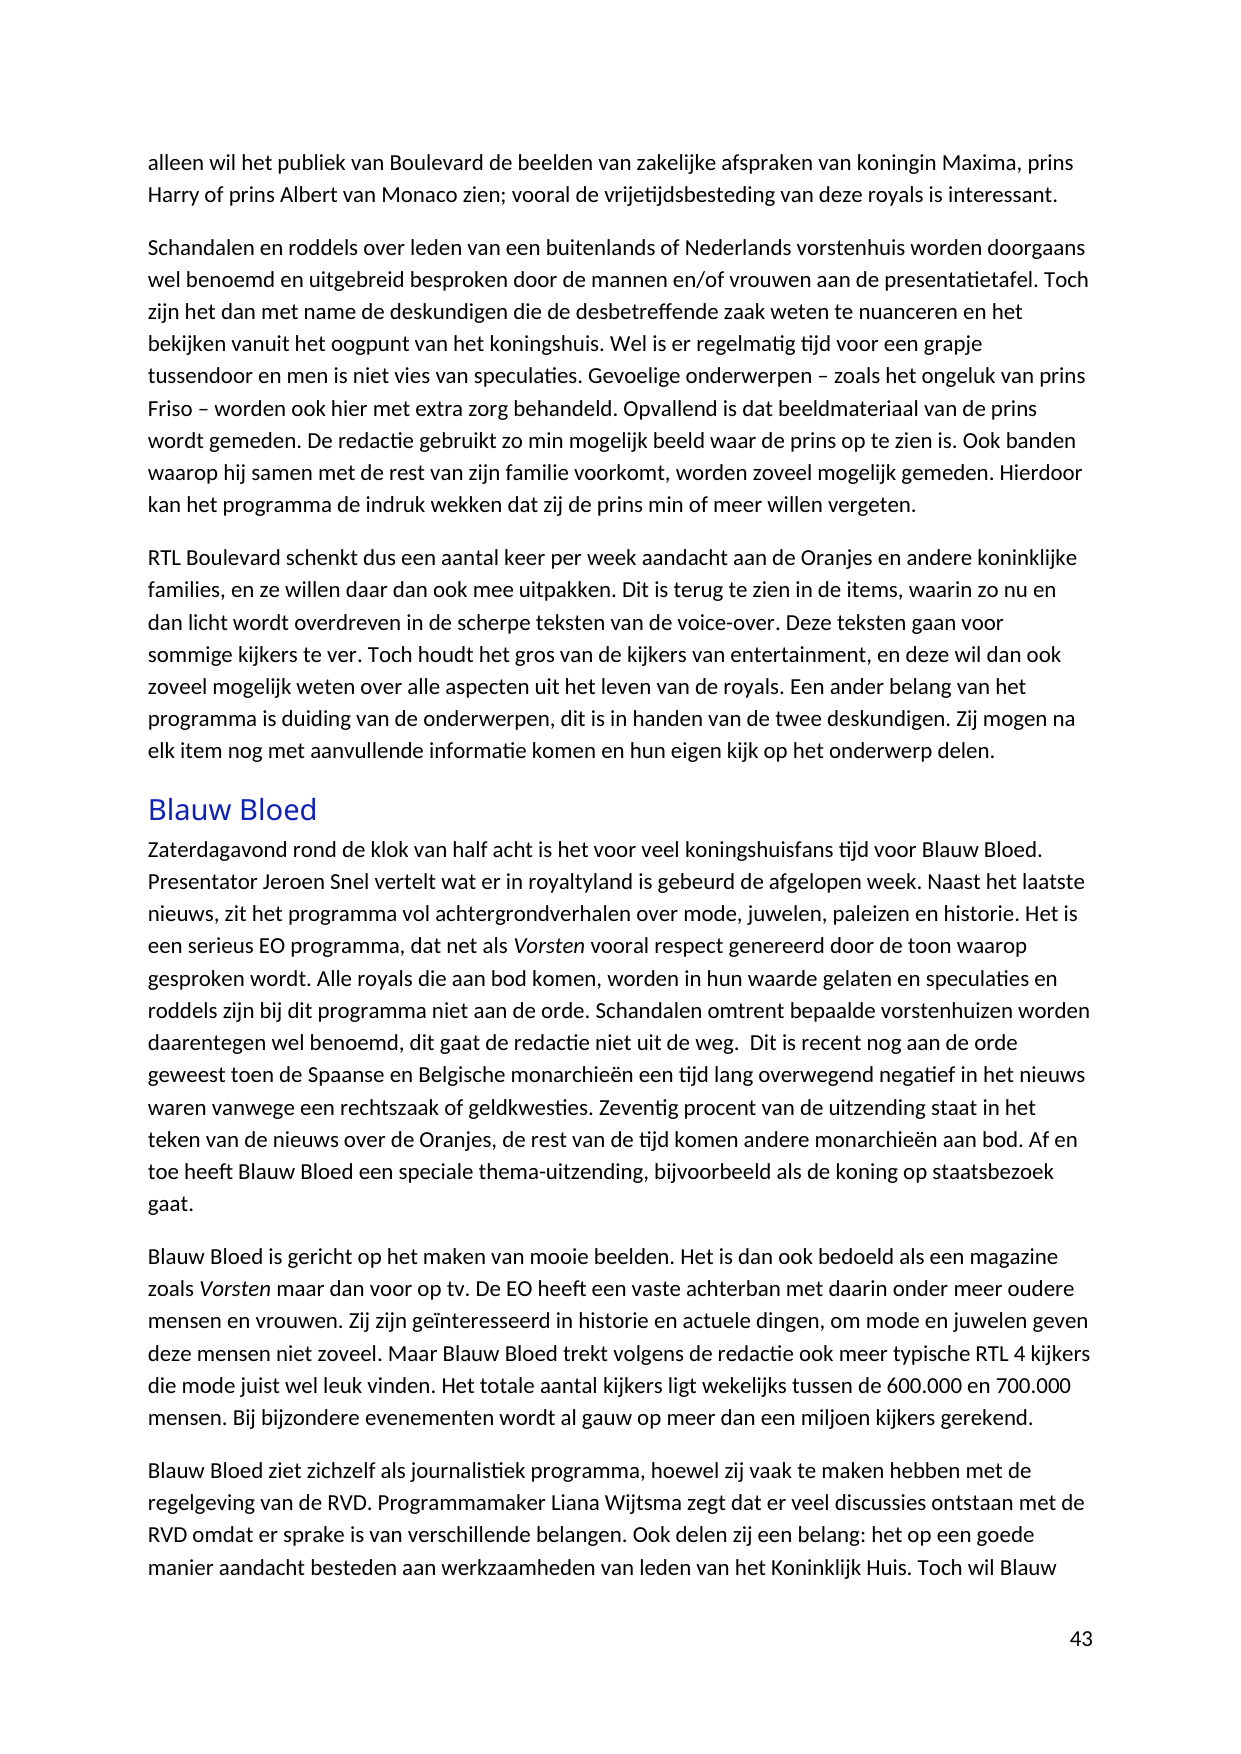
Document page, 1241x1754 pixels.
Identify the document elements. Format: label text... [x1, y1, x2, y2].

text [148, 1456, 1093, 1581]
subtitle Blauw Bloed [148, 789, 1093, 829]
text RTL Boulevard schenkt dus een aantal keer per week aandacht aan de Oranjes en andere koninklijke families, en ze willen daar dan ook mee uitpakken. Dit is terug te zien in de items, waarin zo nu en dan licht wordt overdreven in de scherpe teksten van de voice-over. Deze teksten gaan voor sommige kijkers te ver. Toch houdt het gros van de kijkers van entertainment, en deze wil dan ook zoveel mogelijk weten over alle aspecten uit het leven van de royals. Een ander belang van het programma is duiding van de onderwerpen, dit is in handen van de twee deskundigen. Zij mogen na elk item nog met aanvullende informatie komen en hun eigen kijk op het onderwerp delen. [148, 543, 1093, 764]
text Schandalen en roddels over leden van een buitenlands of Nederlands vorstenhuis worden doorgaans wel benoemd en uitgebreid besproken door de mannen en/of vrouwen aan de presentatietafel. Toch zijn het dan met name de deskundigen die de desbetreffende zaak weten te nuanceren en het bekijken vanuit het oogpunt van het koningshuis. Wel is er regelmatig tijd voor een grapje tussendoor en men is niet vies van speculaties. Gevoelige onderwerpen – zoals het ongeluk van prins Friso – worden ook hier met extra zorg behandeld. Opvallend is dat beeldmateriaal van de prins wordt gemeden. De redactie gebruikt zo min mogelijk beeld waar de prins op te zien is. Ook banden waarop hij samen met de rest van zijn familie voorkomt, worden zoveel mogelijk gemeden. Hierdoor kan het programma de indruk wekken dat zij de prins min of meer willen vergeten. [148, 233, 1093, 518]
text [148, 148, 1093, 208]
text Zaterdagavond rond de klok van half acht is het voor veel koningshuisfans tijd voor Blauw Bloed. Presentator Jeroen Snel vertelt wat er in royaltyland is gebeurd de afgelopen week. Naast het laatste nieuws, zit het programma vol achtergrondverhalen over mode, juwelen, paleizen en historie. Het is een serieus EO programma, dat net als Vorsten vooral respect genereerd door de toon waarop gesproken wordt. Alle royals die aan bod komen, worden in hun waarde gelaten en speculaties en roddels zijn bij dit programma niet aan de orde. Schandalen omtrent bepaalde vorstenhuizen worden daarentegen wel benoemd, dit gaat de redactie niet uit de weg. Dit is recent nog aan de orde geweest toen de Spaanse en Belgische monarchieën een tijd lang overwegend negatief in het nieuws waren vanwege een rechtszaak of geldkwesties. Zeventig procent van de uitzending staat in het teken van de nieuws over de Oranjes, de rest van de tijd komen andere monarchieën aan bod. Af en toe heeft Blauw Bloed een speciale thema-uitzending, bijvoorbeeld als de koning op staatsbezoek gaat. [148, 835, 1093, 1217]
text Blauw Bloed is gericht op het maken van mooie beelden. Het is dan ook bedoeld als een magazine zoals Vorsten maar dan voor op tv. De EO heeft een vaste achterban met daarin onder meer oudere mensen en vrouwen. Zij zijn geïnteresseerd in historie en actuele dingen, om mode en juwelen geven deze mensen niet zoveel. Maar Blauw Bloed trekt volgens de redactie ook meer typische RTL 4 kijkers die mode juist wel leuk vinden. Het totale aantal kijkers ligt wekelijks tussen de 600.000 en 700.000 mensen. Bij bijzondere evenementen wordt al gauw op meer dan een miljoen kijkers gerekend. [148, 1242, 1093, 1431]
